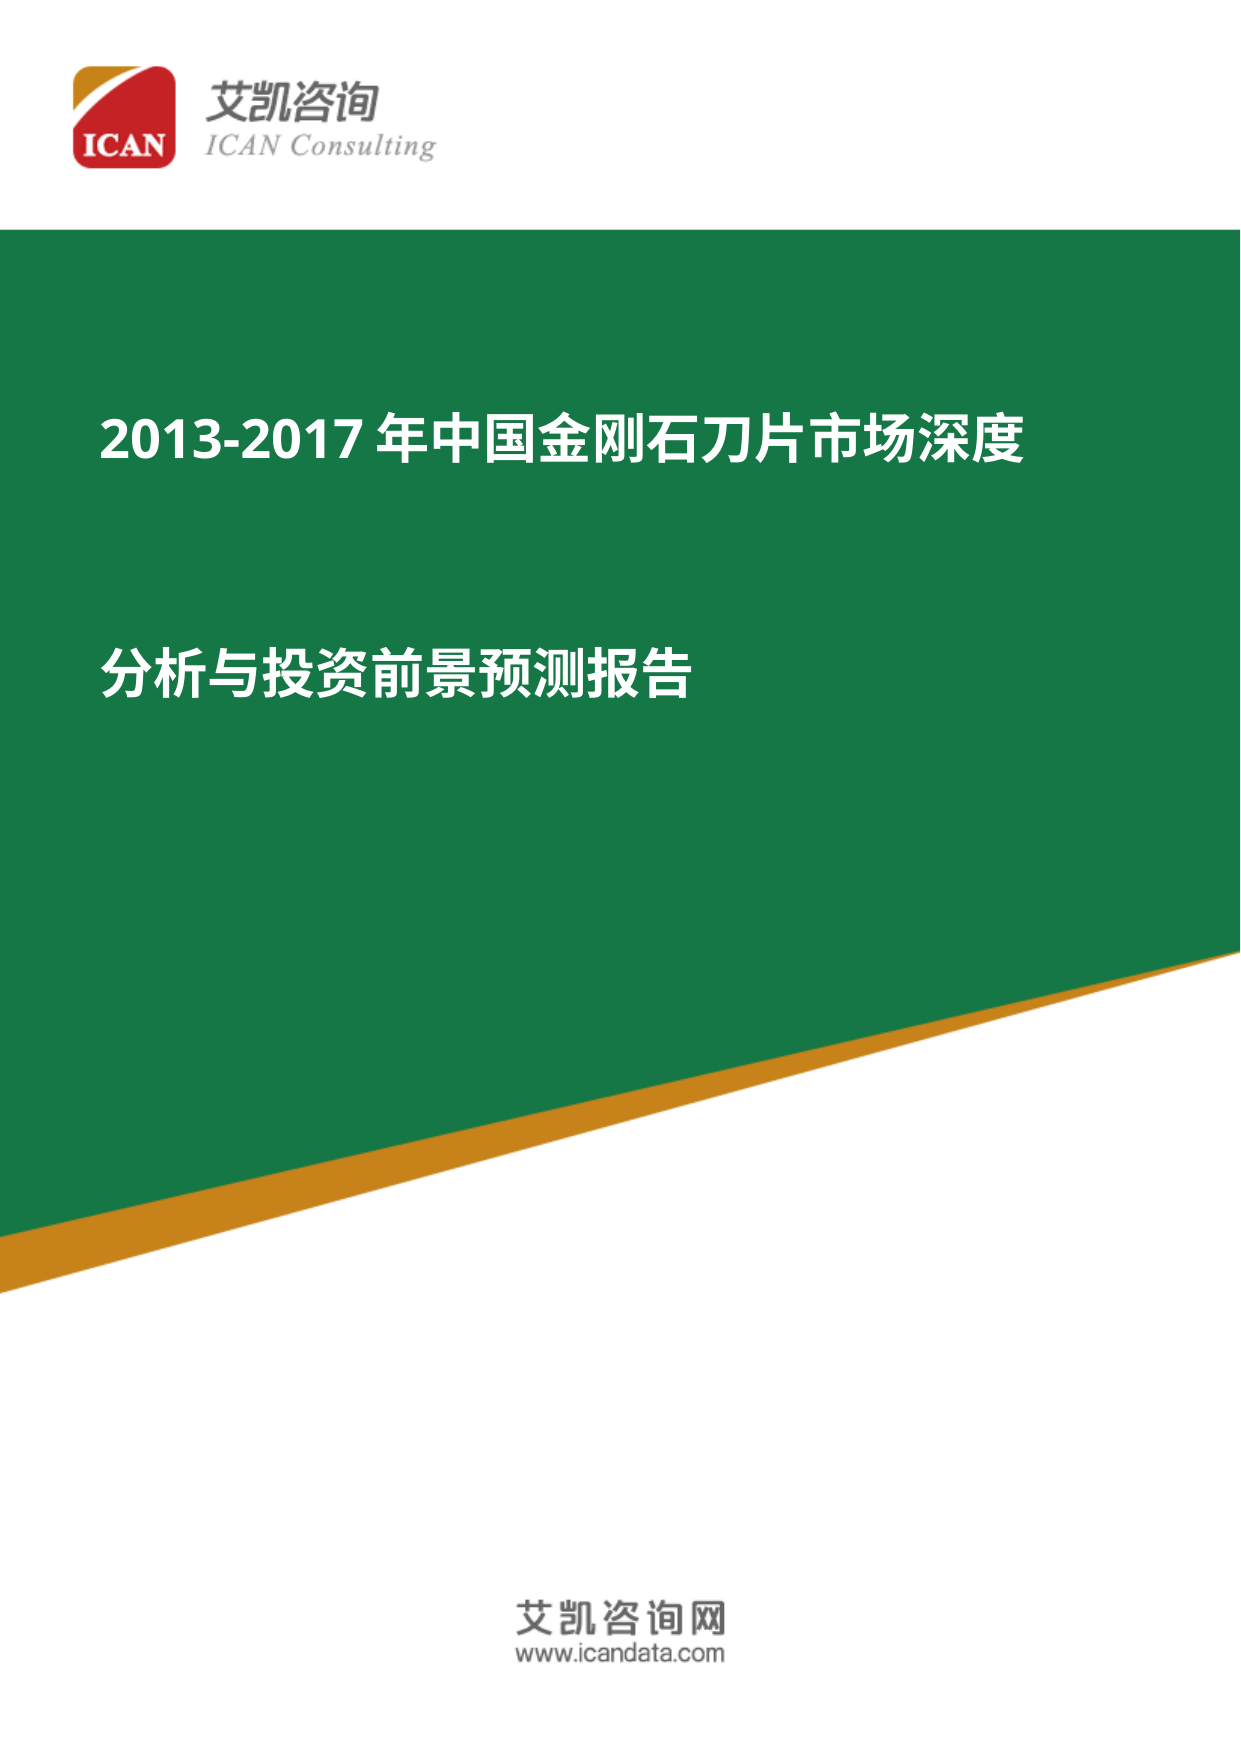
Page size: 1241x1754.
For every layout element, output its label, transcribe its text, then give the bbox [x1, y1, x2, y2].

subtitle 2013-2017年中国金刚石刀片市场深度分析与投资前景预测报告 [99, 386, 1053, 718]
picture [0, 5, 1241, 1754]
